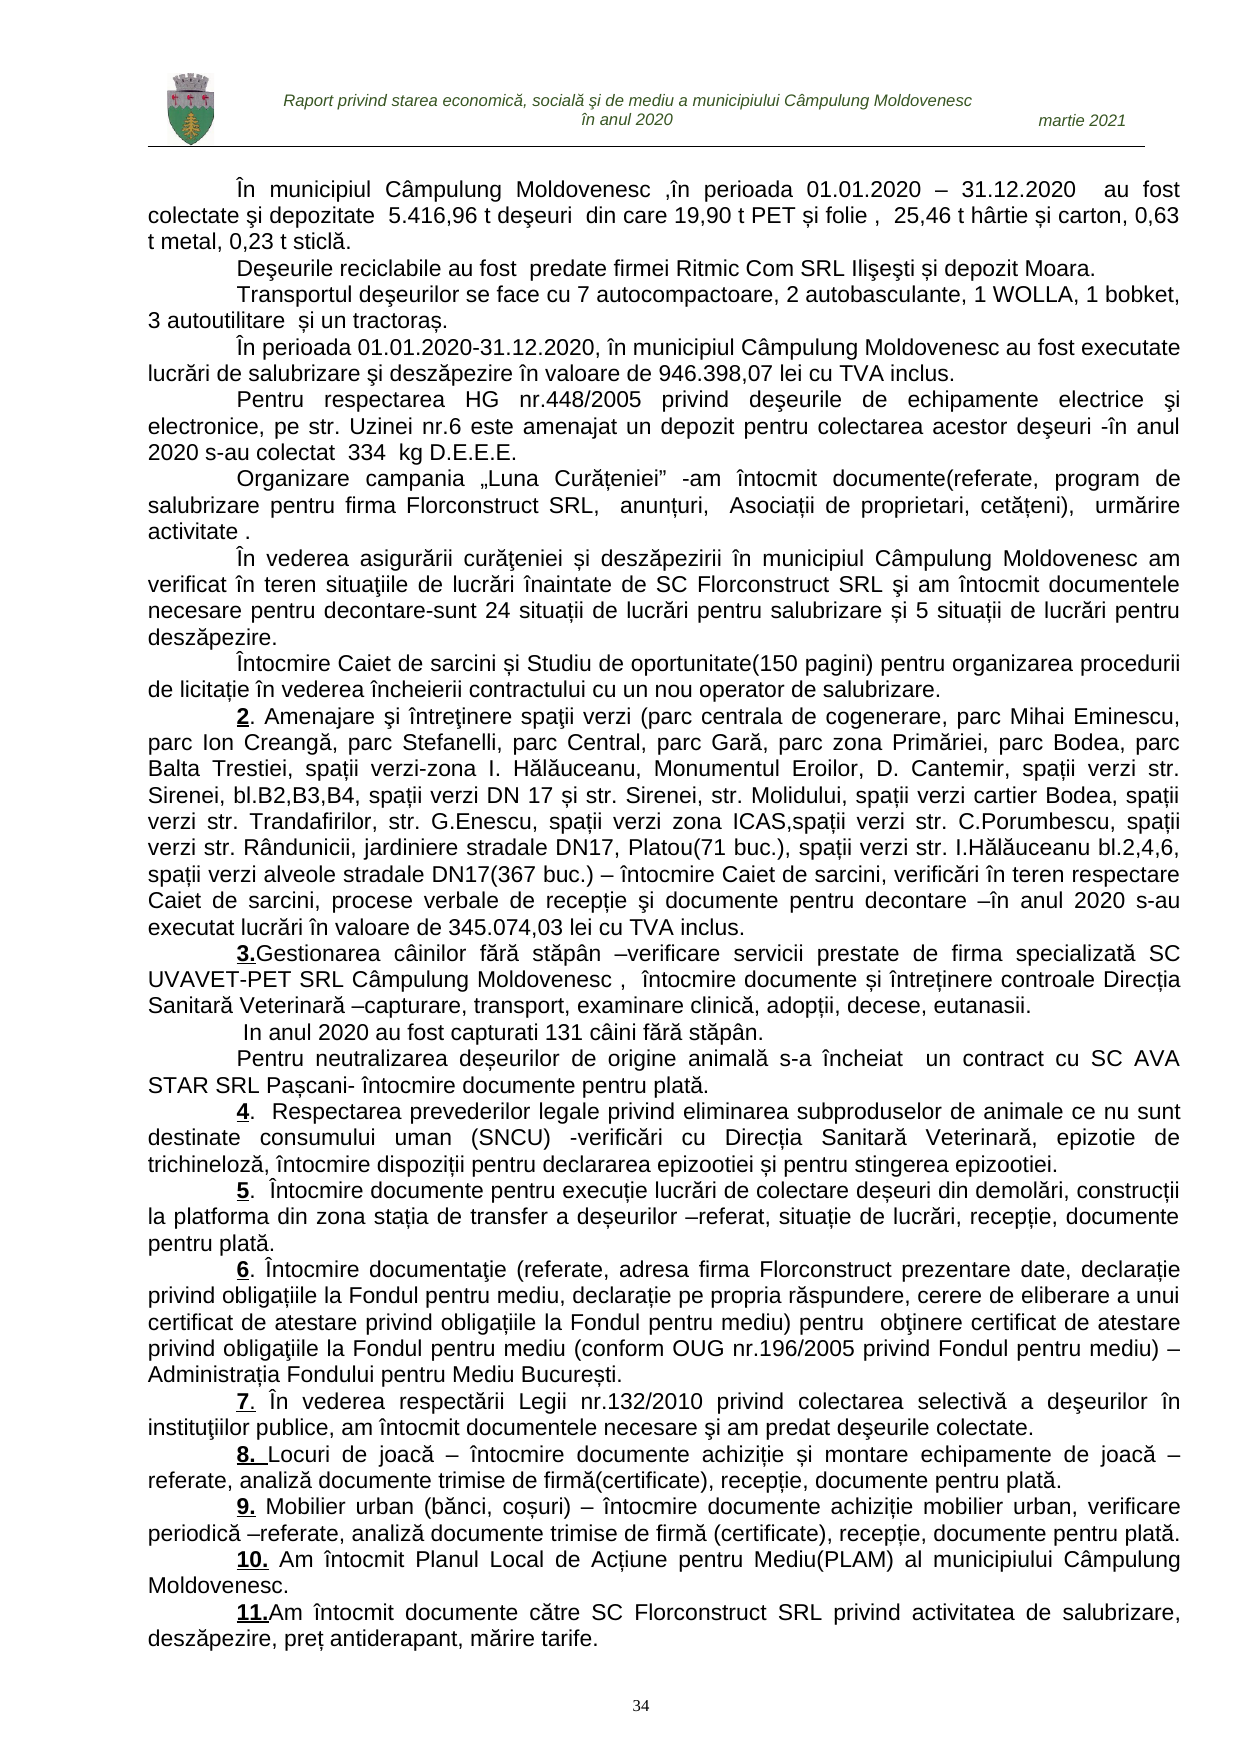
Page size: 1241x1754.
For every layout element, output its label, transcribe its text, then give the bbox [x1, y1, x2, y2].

text 11.Am întocmit documente către SC Florconstruct SRL privind activitatea de salubrizare, deszăpezire, preț antiderapant, mărire tarife. [148, 1599, 1181, 1651]
text 7. În vederea respectării Legii nr.132/2010 privind colectarea selectivă a deşeurilor în instituţiilor publice, am întocmit documentele necesare şi am predat deşeurile colectate. [148, 1388, 1181, 1441]
text 10. Am întocmit Planul Local de Acțiune pentru Mediu(PLAM) al municipiului Câmpulung Moldovenesc. [148, 1546, 1181, 1599]
text In anul 2020 au fost capturati 131 câini fără stăpân. [148, 1019, 1181, 1045]
text În municipiul Câmpulung Moldovenesc ,în perioada 01.01.2020 – 31.12.2020 au fost colectate şi depozitate 5.416,96 t deşeuri din care 19,90 t PET și folie , 25,46 t hârtie și carton, 0,63 t metal, 0,23 t sticlă. [148, 176, 1181, 254]
text Întocmire Caiet de sarcini și Studiu de oportunitate(150 pagini) pentru organizarea procedurii de licitație în vederea încheierii contractului cu un nou operator de salubrizare. [148, 650, 1181, 703]
text Deşeurile reciclabile au fost predate firmei Ritmic Com SRL Ilişeşti și depozit Moara. [148, 254, 1181, 281]
text 9. Mobilier urban (bănci, coșuri) – întocmire documente achiziție mobilier urban, verificare periodică –referate, analiză documente trimise de firmă (certificate), recepție, documente pentru plată. [148, 1493, 1181, 1546]
text 6. Întocmire documentaţie (referate, adresa firma Florconstruct prezentare date, declarație privind obligațiile la Fondul pentru mediu, declarație pe propria răspundere, cerere de eliberare a unui certificat de atestare privind obligațiile la Fondul pentru mediu) pentru obţinere certificat de atestare privind obligaţiile la Fondul pentru mediu (conform OUG nr.196/2005 privind Fondul pentru mediu) –Administrația Fondului pentru Mediu București. [148, 1256, 1181, 1388]
text În perioada 01.01.2020-31.12.2020, în municipiul Câmpulung Moldovenesc au fost executate lucrări de salubrizare şi deszăpezire în valoare de 946.398,07 lei cu TVA inclus. [148, 334, 1181, 386]
text Pentru neutralizarea deșeurilor de origine animală s-a încheiat un contract cu SC AVA STAR SRL Pașcani- întocmire documente pentru plată. [148, 1045, 1181, 1098]
text Organizare campania „Luna Curățeniei” -am întocmit documente(referate, program de salubrizare pentru firma Florconstruct SRL, anunțuri, Asociații de proprietari, cetățeni), urmărire activitate . [148, 465, 1181, 544]
text 8. Locuri de joacă – întocmire documente achiziție și montare echipamente de joacă –referate, analiză documente trimise de firmă(certificate), recepție, documente pentru plată. [148, 1441, 1181, 1493]
text 5. Întocmire documente pentru execuție lucrări de colectare deșeuri din demolări, construcții la platforma din zona stația de transfer a deșeurilor –referat, situație de lucrări, recepție, documente pentru plată. [148, 1177, 1181, 1256]
text 4. Respectarea prevederilor legale privind eliminarea subproduselor de animale ce nu sunt destinate consumului uman (SNCU) -verificări cu Direcția Sanitară Veterinară, epizotie de trichineloză, întocmire dispoziții pentru declararea epizootiei și pentru stingerea epizootiei. [148, 1098, 1181, 1177]
text Pentru respectarea HG nr.448/2005 privind deşeurile de echipamente electrice şi electronice, pe str. Uzinei nr.6 este amenajat un depozit pentru colectarea acestor deşeuri -în anul 2020 s-au colectat 334 kg D.E.E.E. [148, 386, 1181, 465]
text În vederea asigurării curăţeniei și deszăpezirii în municipiul Câmpulung Moldovenesc am verificat în teren situaţiile de lucrări înaintate de SC Florconstruct SRL şi am întocmit documentele necesare pentru decontare-sunt 24 situații de lucrări pentru salubrizare și 5 situații de lucrări pentru deszăpezire. [148, 544, 1181, 650]
text 2. Amenajare şi întreţinere spaţii verzi (parc centrala de cogenerare, parc Mihai Eminescu, parc Ion Creangă, parc Stefanelli, parc Central, parc Gară, parc zona Primăriei, parc Bodea, parc Balta Trestiei, spații verzi-zona I. Hălăuceanu, Monumentul Eroilor, D. Cantemir, spații verzi str. Sirenei, bl.B2,B3,B4, spații verzi DN 17 și str. Sirenei, str. Molidului, spații verzi cartier Bodea, spații verzi str. Trandafirilor, str. G.Enescu, spații verzi zona ICAS,spații verzi str. C.Porumbescu, spații verzi str. Rândunicii, jardiniere stradale DN17, Platou(71 buc.), spații verzi str. I.Hălăuceanu bl.2,4,6, spații verzi alveole stradale DN17(367 buc.) – întocmire Caiet de sarcini, verificări în teren respectare Caiet de sarcini, procese verbale de recepție şi documente pentru decontare –în anul 2020 s-au executat lucrări în valoare de 345.074,03 lei cu TVA inclus. [148, 703, 1181, 940]
text Transportul deşeurilor se face cu 7 autocompactoare, 2 autobasculante, 1 WOLLA, 1 bobket, 3 autoutilitare și un tractoraș. [148, 281, 1181, 334]
text 3.Gestionarea câinilor fără stăpân –verificare servicii prestate de firma specializată SC UVAVET-PET SRL Câmpulung Moldovenesc , întocmire documente și întreținere controale Direcția Sanitară Veterinară –capturare, transport, examinare clinică, adopții, decese, eutanasii. [148, 940, 1181, 1019]
